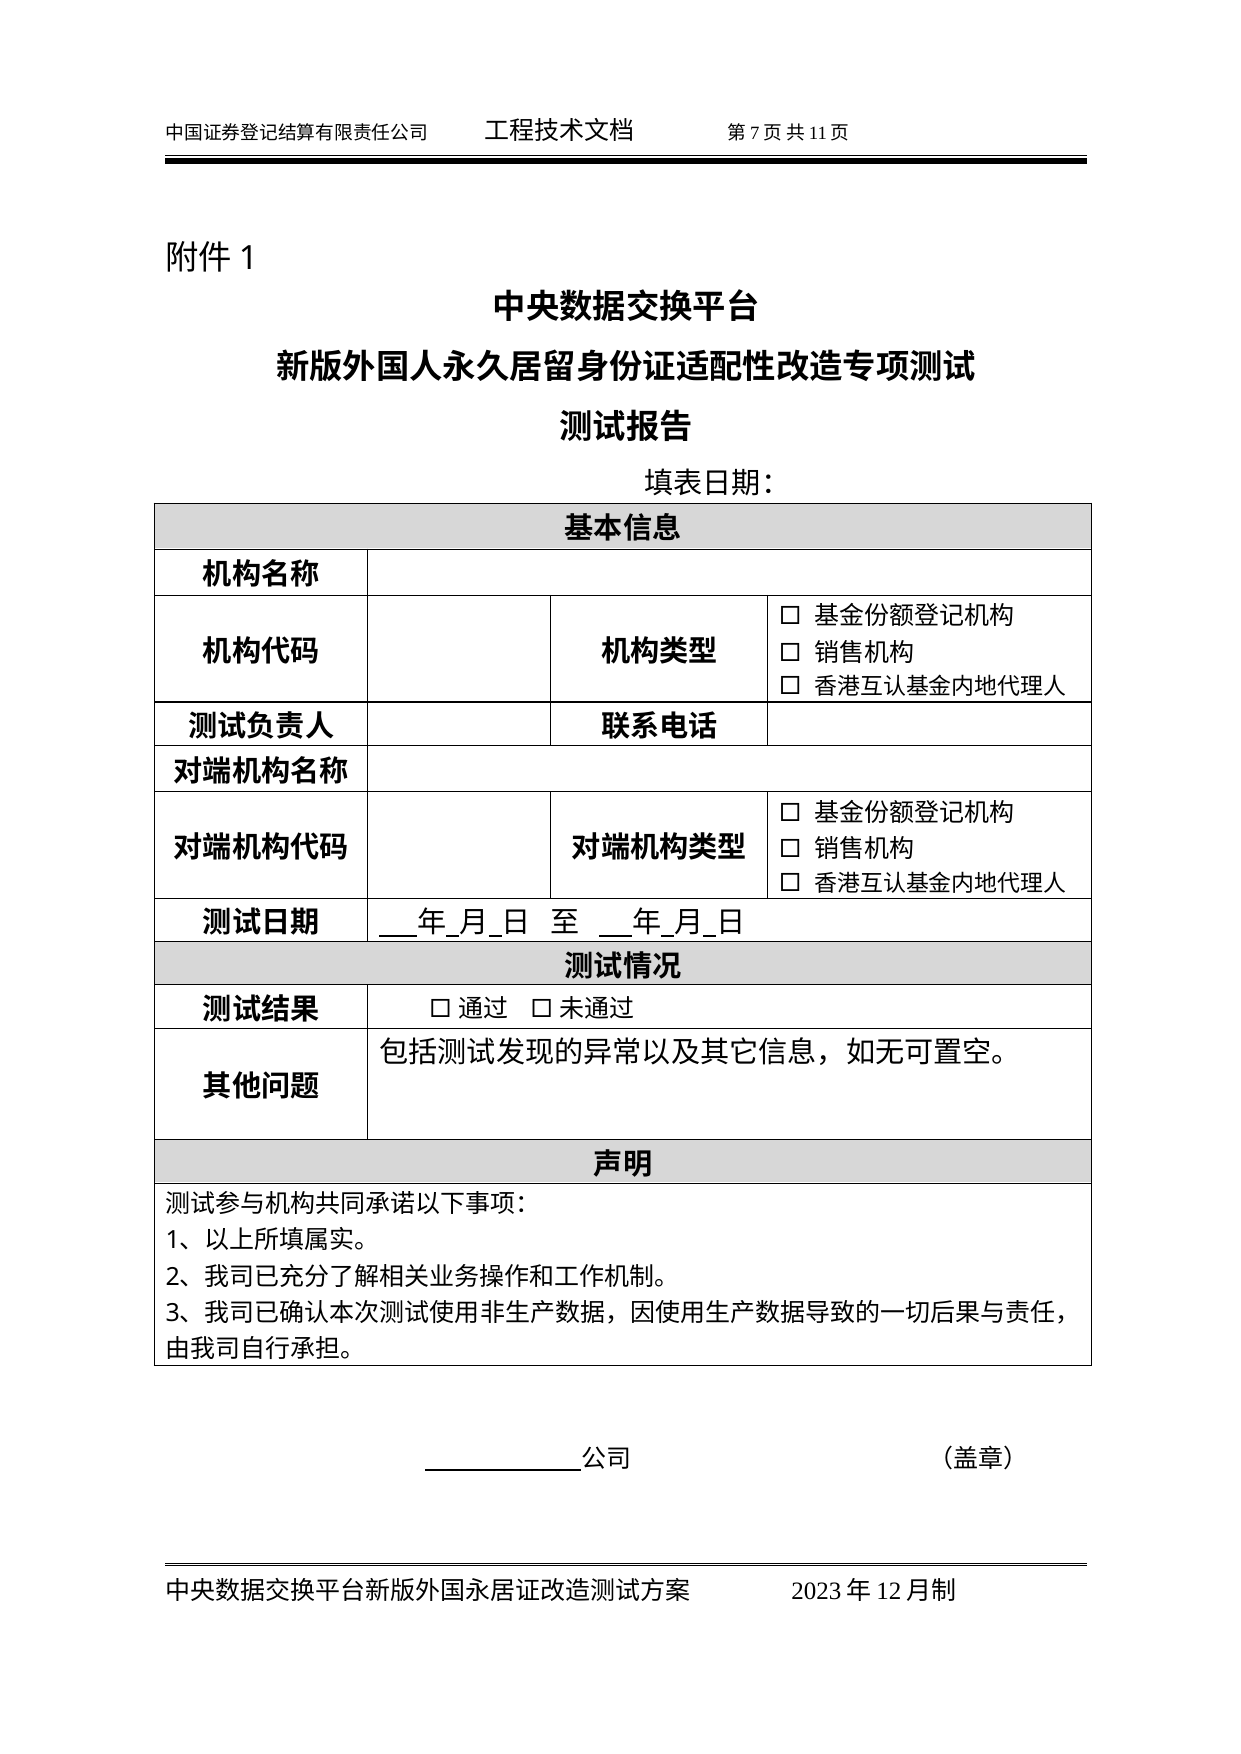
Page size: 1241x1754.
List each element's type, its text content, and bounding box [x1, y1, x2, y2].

text 填表日期： [165, 460, 1087, 502]
table_cell 声明 [155, 1140, 1091, 1182]
table_cell 对端机构名称 [155, 746, 367, 791]
table_cell 测试日期 [155, 899, 367, 941]
table_cell 通过 未通过 [368, 985, 1091, 1028]
title 中央数据交换平台 [165, 279, 1087, 328]
table_cell 测试负责人 [155, 703, 367, 745]
table_cell 机构代码 [155, 596, 367, 701]
table_cell 测试结果 [155, 985, 367, 1028]
list 附件1 [165, 231, 1087, 279]
title 新版外国人永久居留身份证适配性改造专项测试 [165, 340, 1087, 388]
table_cell [368, 703, 550, 745]
table_cell [368, 596, 550, 701]
table_cell 测试参与机构共同承诺以下事项： 以上所填属实。 2、我司已充分了解相关业务操作和工作机制。 3、我司已确认本次测试使用非生产数据，因使用生产数据导致的一切后果与责任，由我司自行承担。 [155, 1184, 1091, 1365]
table_cell 其他问题 [155, 1029, 367, 1139]
table_cell [368, 792, 550, 898]
table_cell 对端机构类型 [551, 792, 767, 898]
title 测试报告 [165, 400, 1087, 448]
table_cell 包括测试发现的异常以及其它信息，如无可置空。 [368, 1029, 1091, 1139]
table_cell 年 月 日 至 年 月 日 [368, 899, 1091, 941]
text 公司 （盖章） [165, 1438, 1087, 1474]
table_cell 机构类型 [551, 596, 767, 701]
table_cell [768, 703, 1091, 745]
table_cell 基金份额登记机构 销售机构 香港互认基金内地代理人 [768, 792, 1091, 898]
table_cell 对端机构代码 [155, 792, 367, 898]
table_cell [368, 550, 1091, 595]
table_cell 联系电话 [551, 703, 767, 745]
table_header 基本信息 [155, 504, 1091, 548]
table_cell 机构名称 [155, 550, 367, 595]
table_cell 基金份额登记机构 销售机构 香港互认基金内地代理人 [768, 596, 1091, 701]
table_cell 测试情况 [155, 942, 1091, 984]
table_cell [368, 746, 1091, 791]
